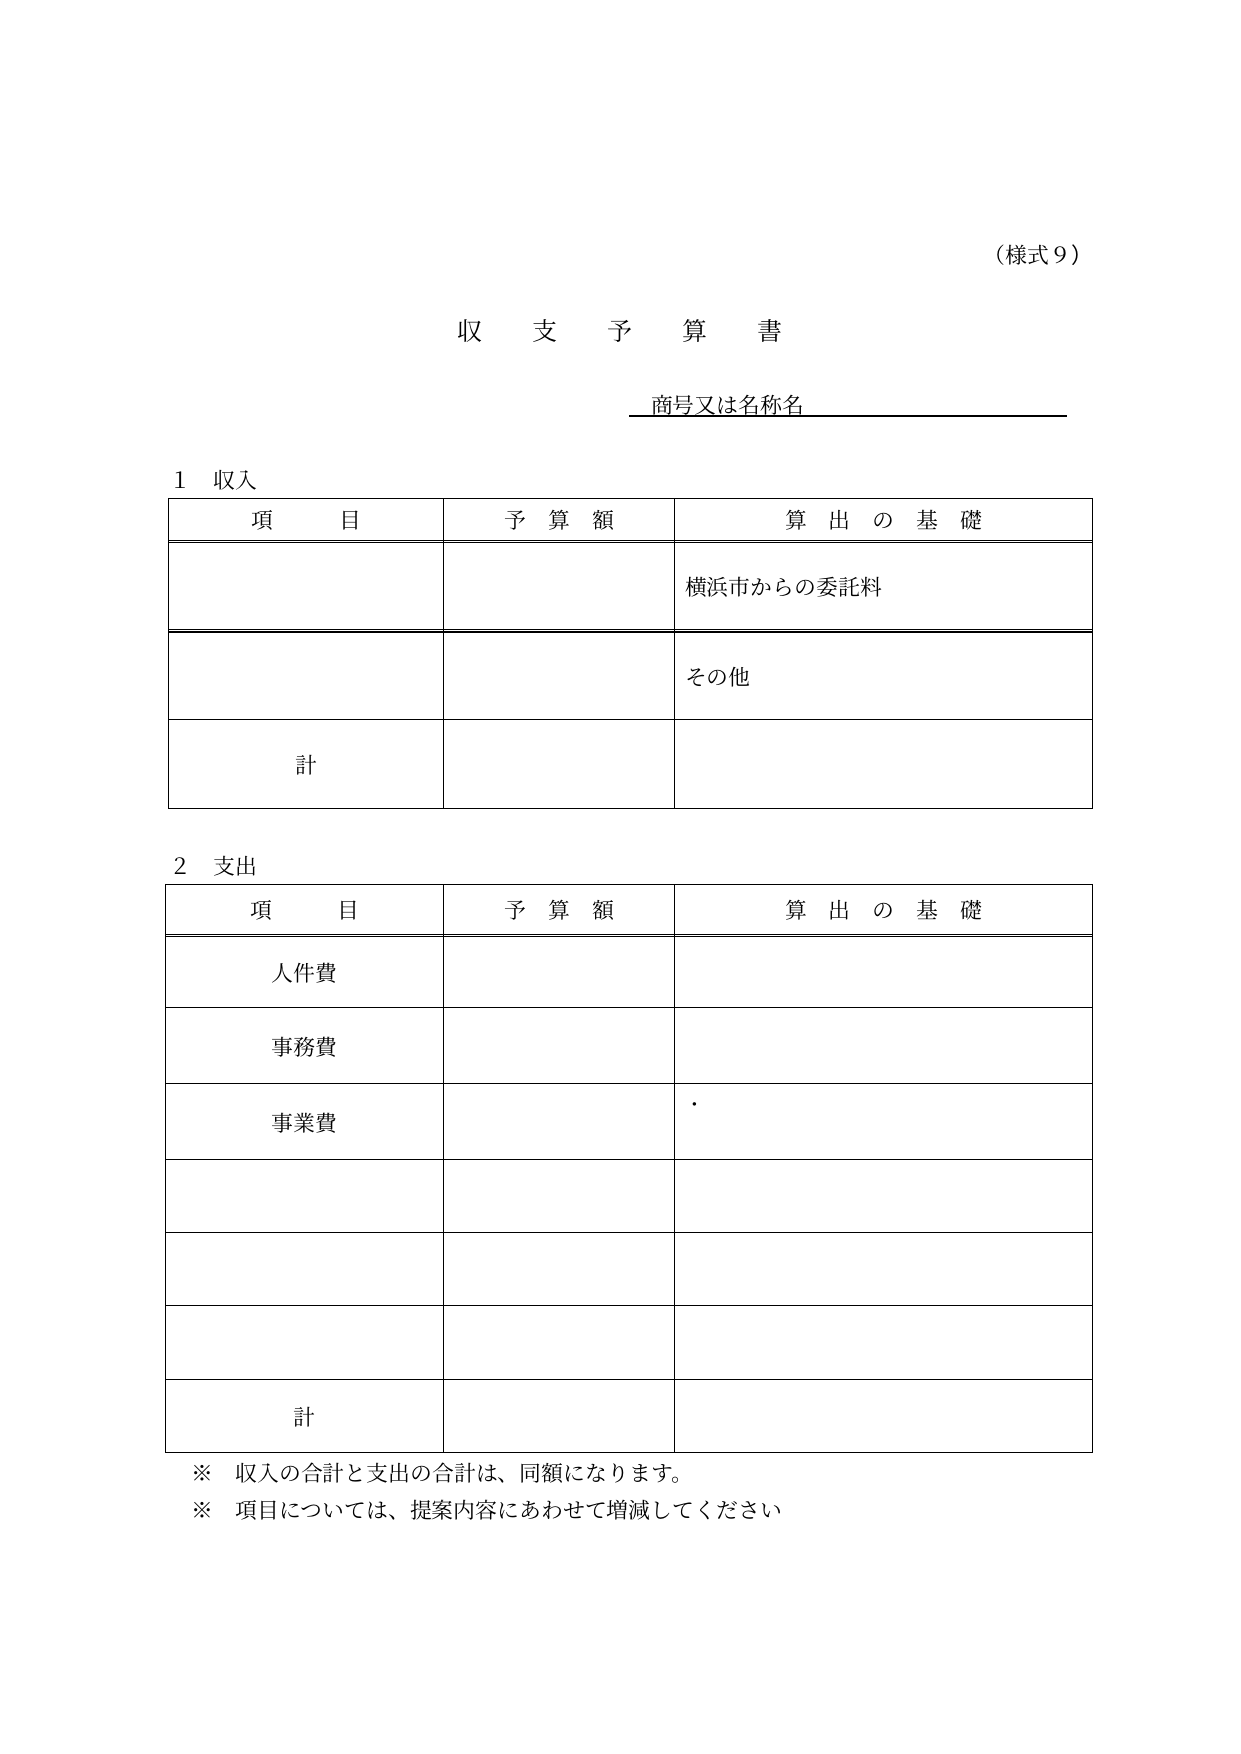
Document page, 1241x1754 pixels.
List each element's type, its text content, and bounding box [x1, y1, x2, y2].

table_cell [675, 1008, 1092, 1083]
text ※ 収入の合計と支出の合計は、同額になります。 [148, 1453, 1092, 1490]
table_cell [444, 1084, 674, 1159]
table_cell [166, 1160, 443, 1232]
table_cell 事務費 [166, 1008, 443, 1083]
table_header 算 出 の 基 礎 [675, 885, 1092, 934]
table_cell 事業費 [166, 1084, 443, 1159]
table_cell [169, 543, 443, 629]
table_cell 計 [169, 720, 443, 808]
table_cell [444, 1306, 674, 1378]
table_cell 横浜市からの委託料 [675, 543, 1092, 629]
text 商号又は名称名 [148, 385, 1092, 423]
table_cell [444, 633, 674, 719]
table_cell [444, 543, 674, 629]
table_header 予 算 額 [444, 885, 674, 934]
table_cell [444, 1233, 674, 1305]
table_cell 人件費 [166, 937, 443, 1007]
table_cell [444, 720, 674, 808]
table_cell [444, 1160, 674, 1232]
text （様式９） [148, 235, 1093, 273]
table_header 項 目 [169, 499, 443, 540]
table_header 項 目 [166, 885, 443, 934]
table_cell [166, 1306, 443, 1378]
table_cell [444, 1008, 674, 1083]
table_cell その他 [675, 633, 1092, 719]
table_cell [444, 1380, 674, 1452]
table_cell [675, 1160, 1092, 1232]
text 収 支 予 算 書 [148, 310, 1092, 348]
table_cell [675, 720, 1092, 808]
text １ 収入 [148, 460, 1092, 498]
table_cell ・ [675, 1084, 1092, 1159]
table_cell [166, 1233, 443, 1305]
table_cell [675, 1306, 1092, 1378]
table_cell 計 [166, 1380, 443, 1452]
text ２ 支出 [148, 846, 1092, 884]
table_cell [675, 1233, 1092, 1305]
table_cell [444, 937, 674, 1007]
table_header 算 出 の 基 礎 [675, 499, 1092, 540]
table_header 予 算 額 [444, 499, 674, 540]
table_cell [675, 937, 1092, 1007]
text ※ 項目については、提案内容にあわせて増減してください [148, 1490, 1092, 1528]
table_cell [675, 1380, 1092, 1452]
table_cell [169, 633, 443, 719]
